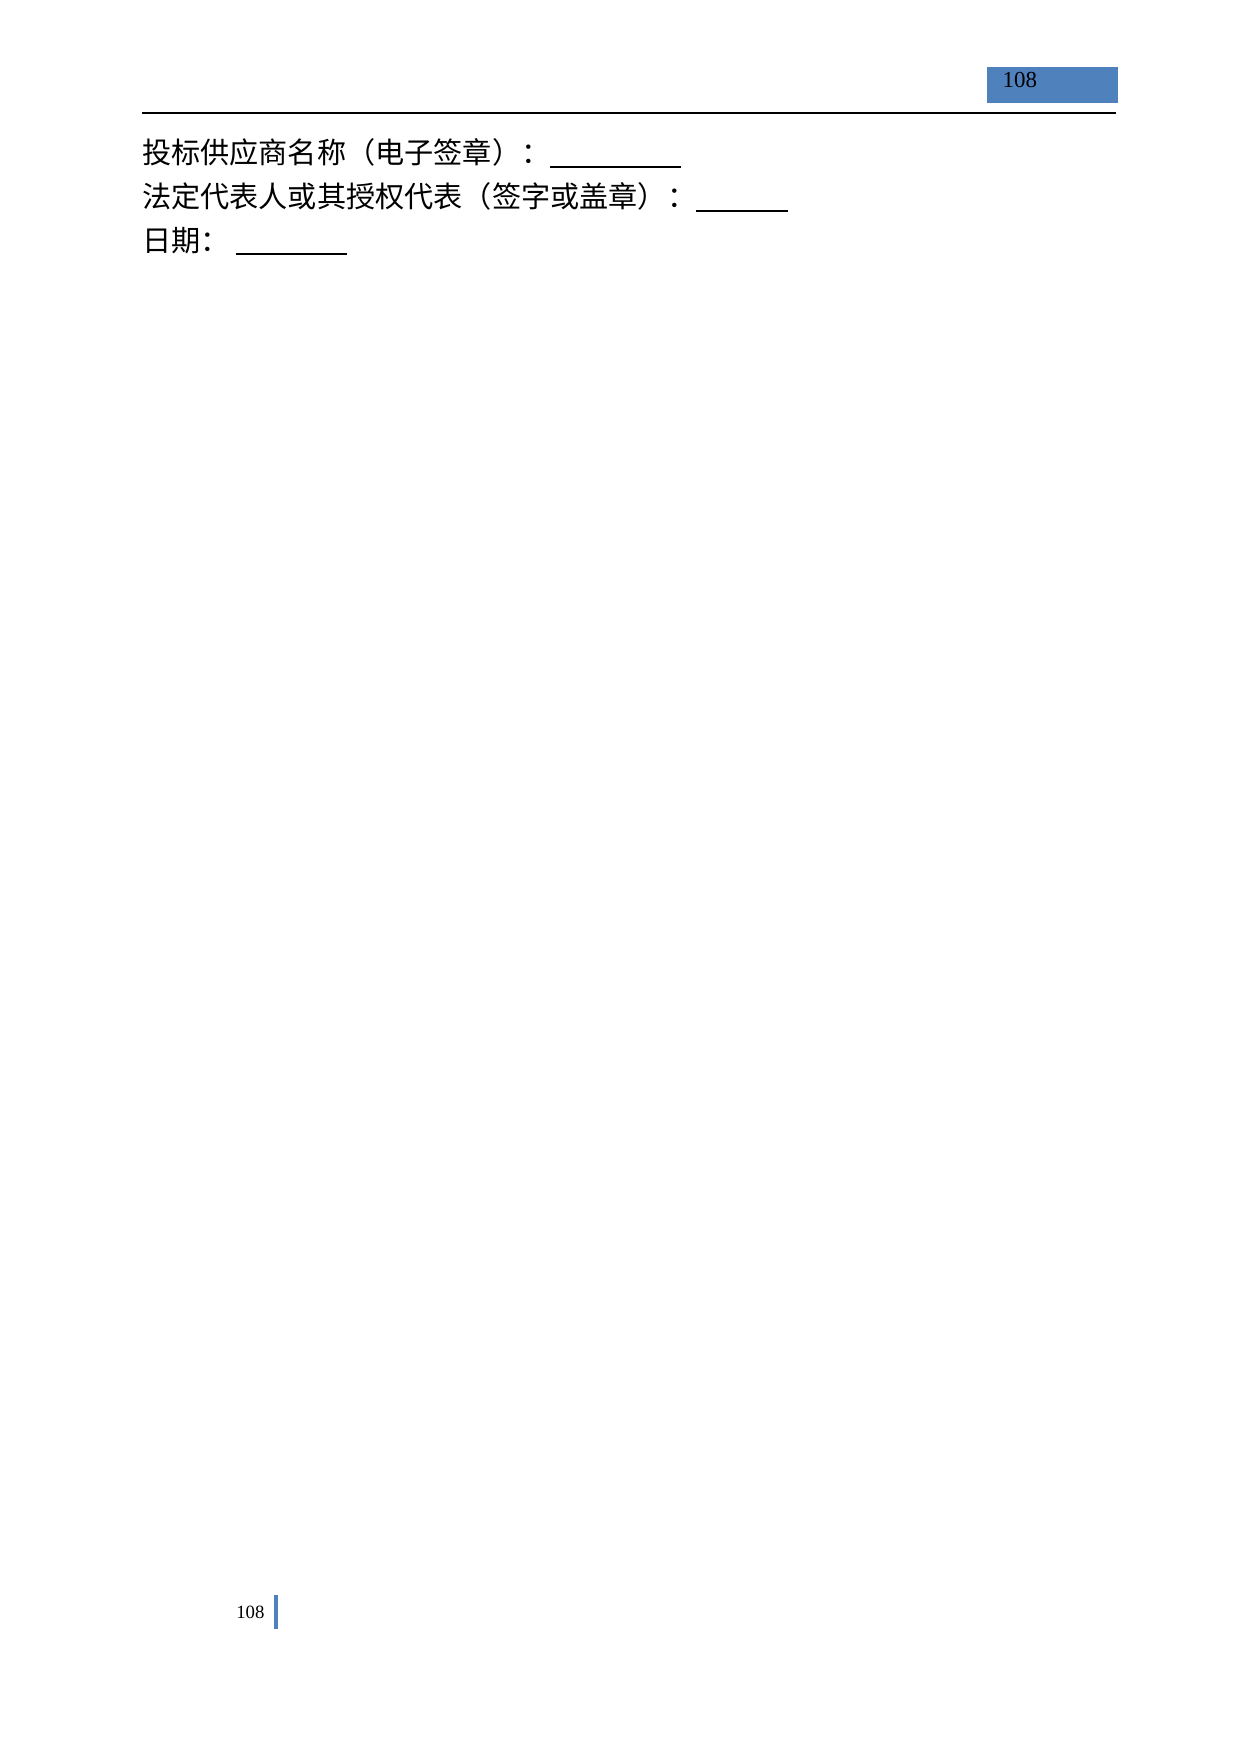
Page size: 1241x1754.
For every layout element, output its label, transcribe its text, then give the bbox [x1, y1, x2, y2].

text 法定代表人或其授权代表（签字或盖章）： [142, 172, 1116, 216]
text 投标供应商名称（电子签章）： [142, 128, 1116, 172]
text 日期： [142, 216, 1116, 260]
